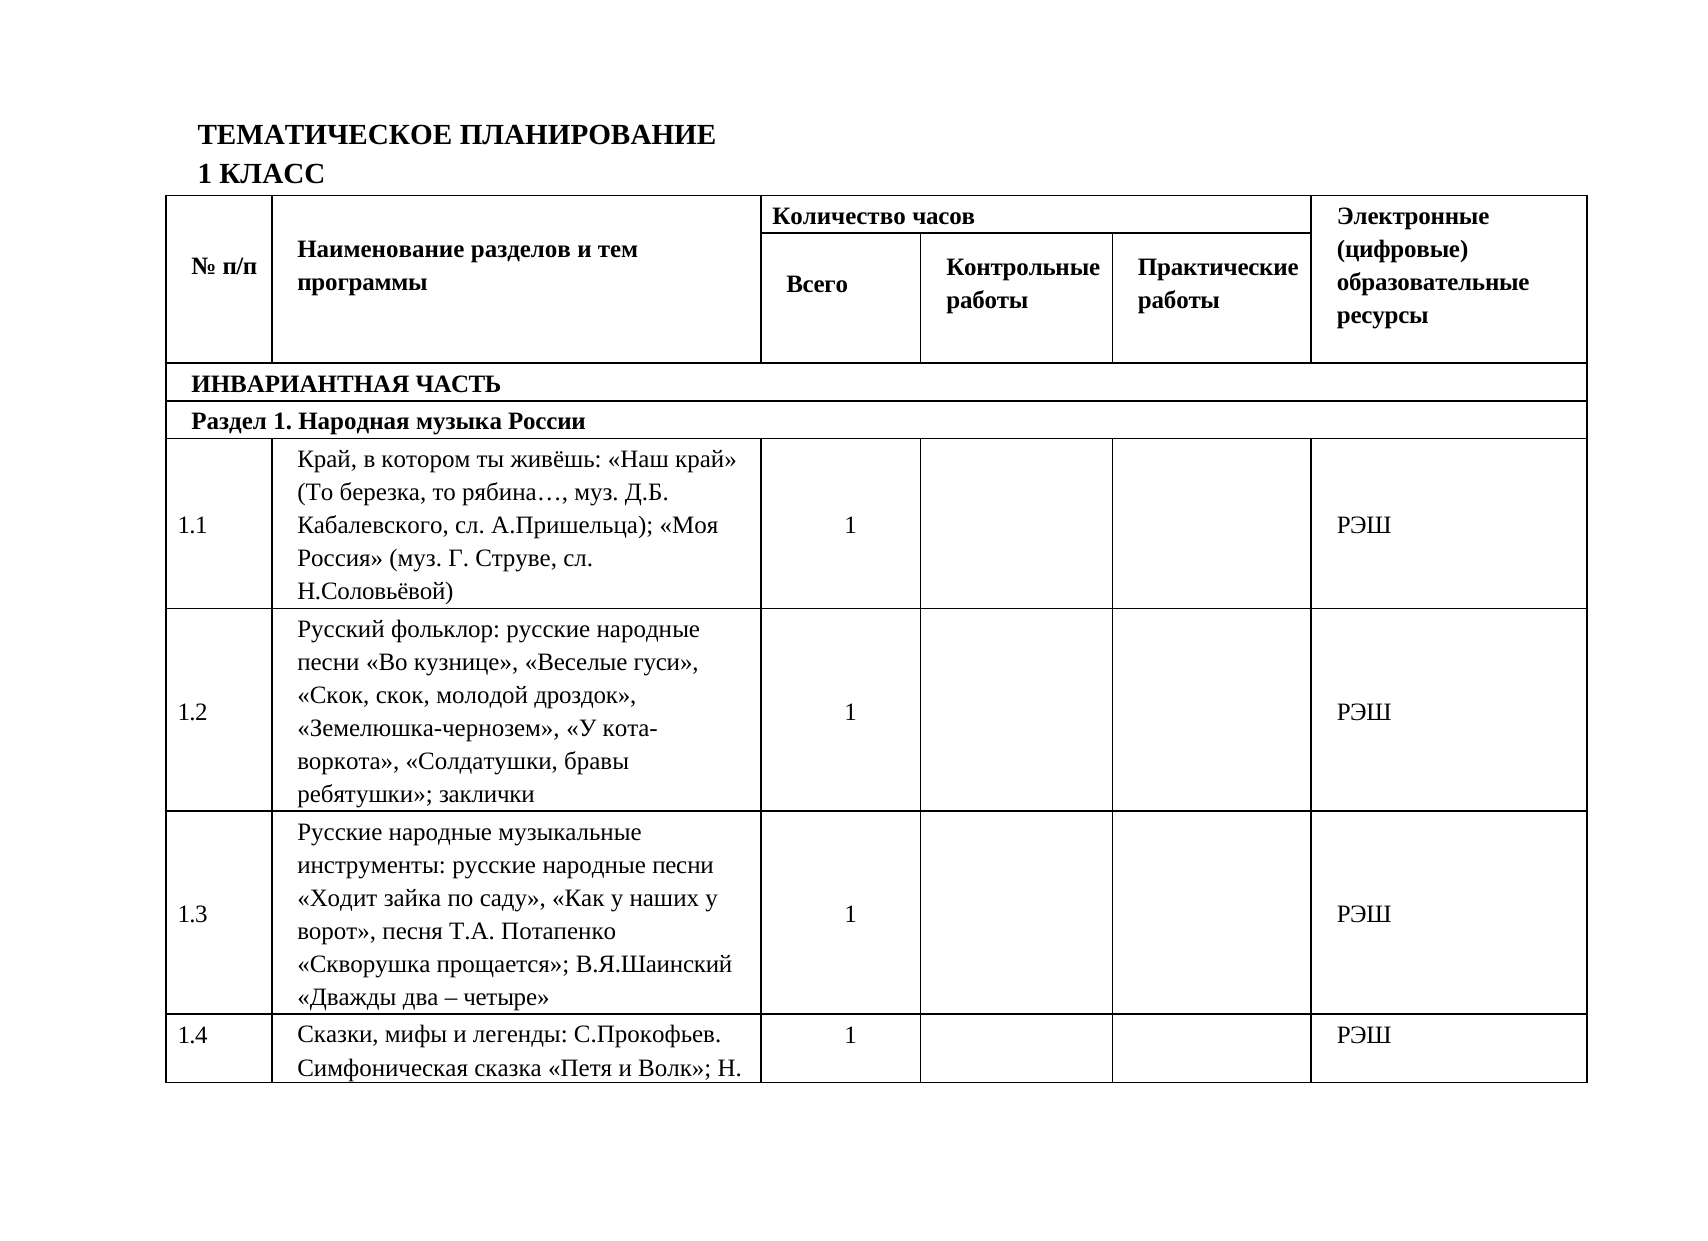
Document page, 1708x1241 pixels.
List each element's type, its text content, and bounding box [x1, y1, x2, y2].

table_cell Раздел 1. Народная музыка России [167, 402, 1586, 438]
table_cell Русские народные музыкальные инструменты: русские народные песни «Ходит зайка по саду», «Как у наших у ворот», песня Т.А. Потапенко «Скворушка прощается»; В.Я.Шаинский «Дважды два – четыре» [273, 812, 760, 1013]
table_cell [921, 1015, 1112, 1081]
table_cell [921, 609, 1112, 810]
table_cell [1113, 1015, 1310, 1081]
table_cell 1.4 [167, 1015, 271, 1081]
text ТЕМАТИЧЕСКОЕ ПЛАНИРОВАНИЕ 1 КЛАСС [197, 117, 727, 189]
table_cell 1 [762, 609, 920, 810]
table_header Электронные (цифровые) образовательные ресурсы [1312, 196, 1586, 362]
table_header Количество часов [762, 196, 1310, 232]
table_cell 1.2 [167, 609, 271, 810]
table_cell 1 [762, 1015, 920, 1081]
table_header № п/п [167, 196, 271, 362]
table_cell [1113, 812, 1310, 1013]
table_cell Русский фольклор: русские народные песни «Во кузнице», «Веселые гуси», «Скок, скок, молодой дроздок», «Земелюшка-чернозем», «У кота- воркота», «Солдатушки, бравы ребятушки»; заклички [273, 609, 760, 810]
table_cell 1 [762, 439, 920, 607]
table_cell Контрольные работы [921, 234, 1112, 362]
table_cell Сказки, мифы и легенды: С.Прокофьев. Симфоническая сказка «Петя и Волк»; Н. [273, 1015, 760, 1081]
table_cell Всего [762, 234, 920, 362]
table_cell РЭШ [1312, 1015, 1586, 1081]
table_cell [1113, 439, 1310, 607]
table_cell Край, в котором ты живёшь: «Наш край» (То березка, то рябина…, муз. Д.Б. Кабалевского, сл. А.Пришельца); «Моя Россия» (муз. Г. Струве, сл. Н.Соловьёвой) [273, 439, 760, 607]
table_cell Практические работы [1113, 234, 1310, 362]
table_cell [921, 439, 1112, 607]
table_cell РЭШ [1312, 439, 1586, 607]
table_cell [1113, 609, 1310, 810]
table_header Наименование разделов и тем программы [273, 196, 760, 362]
table_cell РЭШ [1312, 609, 1586, 810]
table_cell 1.1 [167, 439, 271, 607]
table_cell 1.3 [167, 812, 271, 1013]
table_cell 1 [762, 812, 920, 1013]
table_cell [921, 812, 1112, 1013]
table_cell РЭШ [1312, 812, 1586, 1013]
table_cell ИНВАРИАНТНАЯ ЧАСТЬ [167, 364, 1586, 400]
